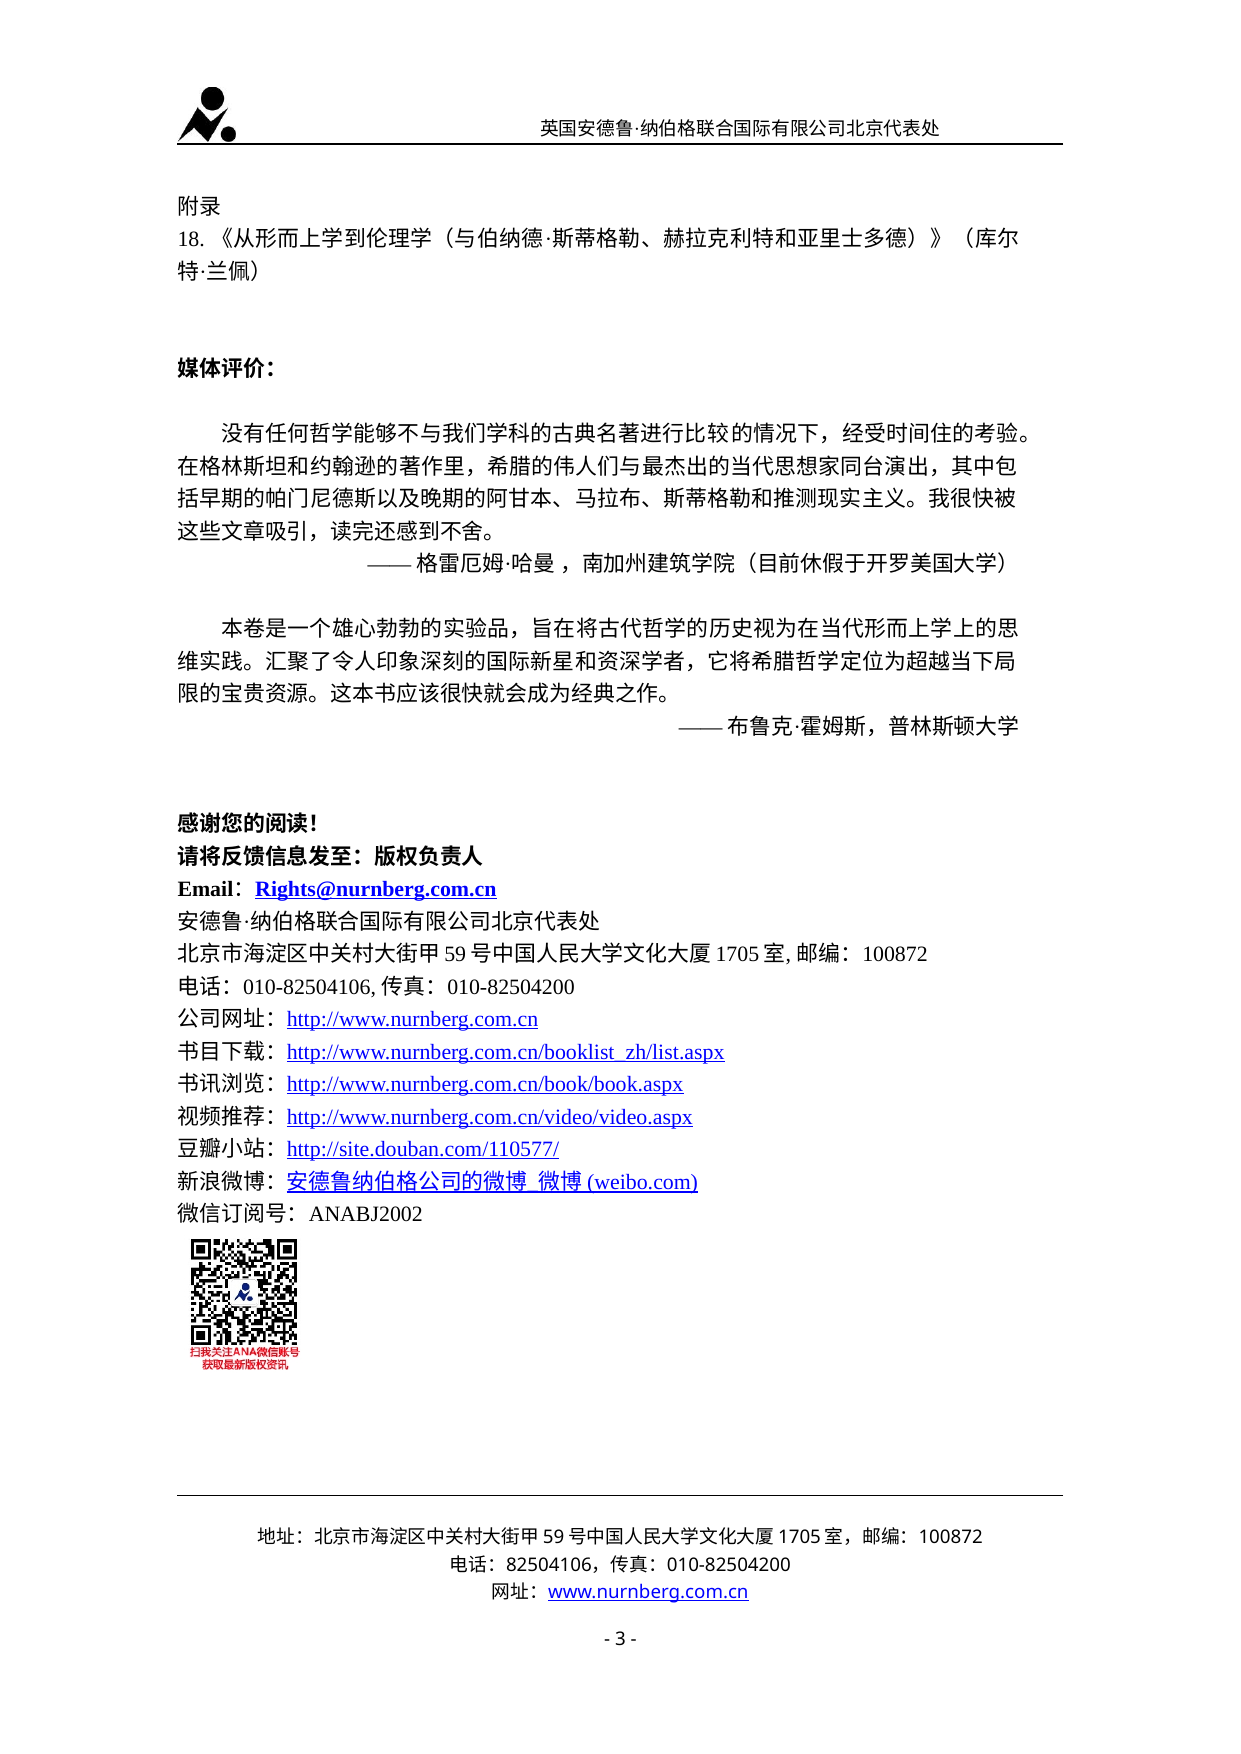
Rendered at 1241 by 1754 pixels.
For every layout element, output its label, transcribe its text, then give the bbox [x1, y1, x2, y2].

text 18. 《从形而上学到伦理学（与伯纳德·斯蒂格勒、赫拉克利特和亚里士多德）》（库尔特·兰佩） [177, 221, 1019, 286]
text 电话：010-82504106, 传真：010-82504200 [177, 968, 1063, 1001]
text 安德鲁·纳伯格联合国际有限公司北京代表处 [177, 903, 1063, 936]
text 书目下载：http://www.nurnberg.com.cn/booklist_zh/list.aspx [177, 1033, 1063, 1066]
text 新浪微博：安德鲁纳伯格公司的微博_微博 (weibo.com) [177, 1163, 1063, 1196]
picture [177, 1228, 310, 1373]
text 媒体评价： [177, 351, 1019, 383]
text 本卷是一个雄心勃勃的实验品，旨在将古代哲学的历史视为在当代形而上学上的思维实践。汇聚了令人印象深刻的国际新星和资深学者，它将希腊哲学定位为超越当下局限的宝贵资源。这本书应该很快就会成为经典之作。 [177, 611, 1019, 708]
text 没有任何哲学能够不与我们学科的古典名著进行比较的情况下，经受时间住的考验。在格林斯坦和约翰逊的著作里，希腊的伟人们与最杰出的当代思想家同台演出，其中包括早期的帕门尼德斯以及晚期的阿甘本、马拉布、斯蒂格勒和推测现实主义。我很快被这些文章吸引，读完还感到不舍。 [177, 416, 1019, 546]
text 附录 [177, 188, 1019, 221]
text 视频推荐：http://www.nurnberg.com.cn/video/video.aspx [177, 1098, 1063, 1131]
text Email：Rights@nurnberg.com.cn [177, 871, 1063, 903]
text —— 格雷厄姆·哈曼 ，南加州建筑学院（目前休假于开罗美国大学） [177, 546, 1019, 578]
text 微信订阅号：ANABJ2002 [177, 1196, 1063, 1228]
text 公司网址：http://www.nurnberg.com.cn [177, 1001, 1063, 1033]
text 书讯浏览：http://www.nurnberg.com.cn/book/book.aspx [177, 1066, 1063, 1098]
text —— 布鲁克·霍姆斯，普林斯顿大学 [177, 708, 1019, 741]
text 豆瓣小站：http://site.douban.com/110577/ [177, 1131, 1063, 1163]
text 请将反馈信息发至：版权负责人 [177, 838, 1063, 871]
text 北京市海淀区中关村大街甲59号中国人民大学文化大厦1705室, 邮编：100872 [177, 936, 1063, 968]
picture [177, 87, 236, 142]
text 感谢您的阅读！ [177, 806, 1063, 838]
